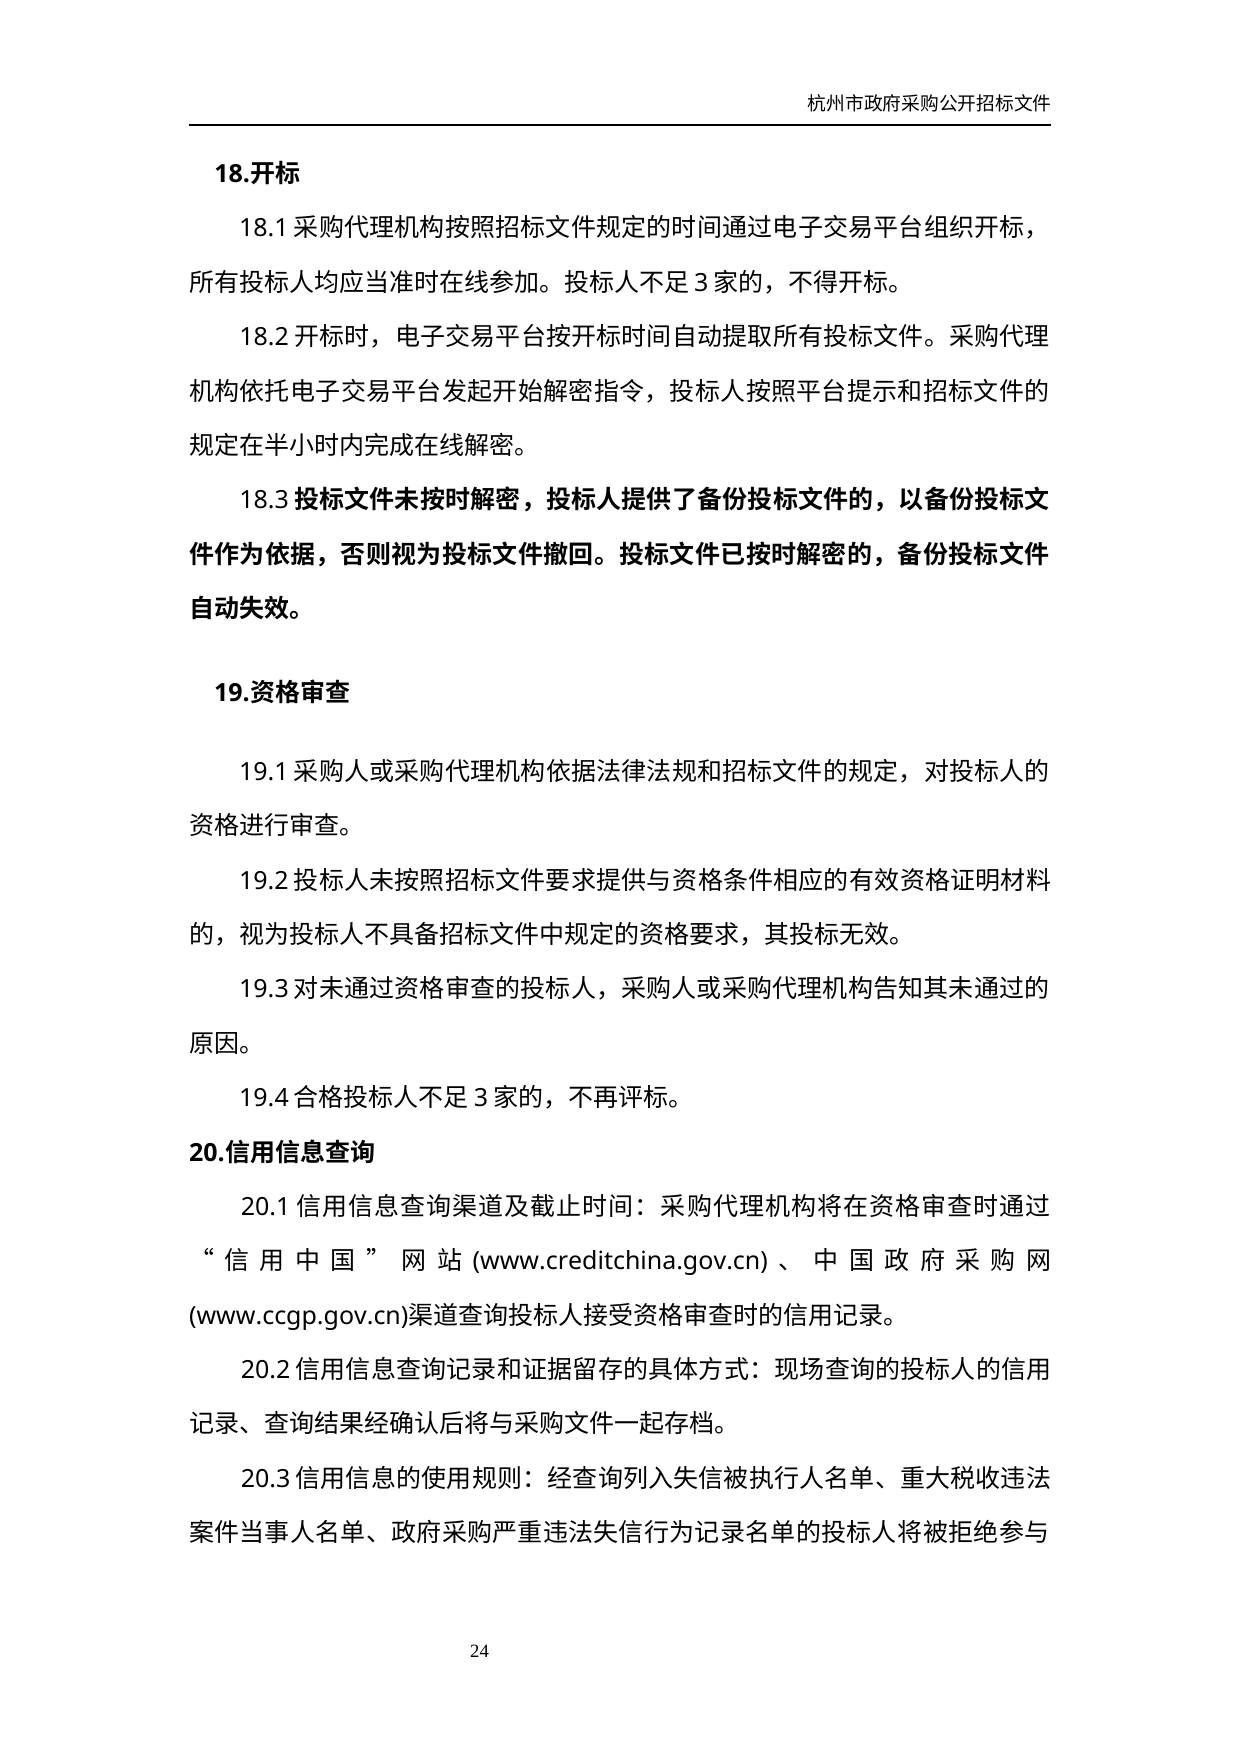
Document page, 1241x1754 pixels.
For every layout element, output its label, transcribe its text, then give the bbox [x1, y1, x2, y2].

text 19.2投标人未按照招标文件要求提供与资格条件相应的有效资格证明材料的，视为投标人不具备招标文件中规定的资格要求，其投标无效。 [189, 860, 1051, 951]
text 19.1采购人或采购代理机构依据法律法规和招标文件的规定，对投标人的资格进行审查。 [189, 751, 1051, 842]
text 18.1采购代理机构按照招标文件规定的时间通过电子交易平台组织开标，所有投标人均应当准时在线参加。投标人不足3家的，不得开标。 [189, 208, 1051, 298]
text 20.2信用信息查询记录和证据留存的具体方式：现场查询的投标人的信用记录、查询结果经确认后将与采购文件一起存档。 [189, 1349, 1051, 1440]
text 20.信用信息查询 [189, 1132, 1051, 1168]
text 19.4合格投标人不足3家的，不再评标。 [189, 1078, 1051, 1114]
text 19.3对未通过资格审查的投标人，采购人或采购代理机构告知其未通过的原因。 [189, 969, 1051, 1059]
text 19.资格审查 [189, 672, 1051, 708]
text 20.1信用信息查询渠道及截止时间：采购代理机构将在资格审查时通过“信用中国”网站(www.creditchina.gov.cn)、中国政府采购网(www.ccgp.gov.cn)渠道查询投标人接受资格审查时的信用记录。 [189, 1186, 1051, 1331]
text 18.3投标文件未按时解密，投标人提供了备份投标文件的，以备份投标文件作为依据，否则视为投标文件撤回。投标文件已按时解密的，备份投标文件自动失效。 [189, 480, 1051, 625]
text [189, 1458, 1051, 1549]
text 18.2开标时，电子交易平台按开标时间自动提取所有投标文件。采购代理机构依托电子交易平台发起开始解密指令，投标人按照平台提示和招标文件的规定在半小时内完成在线解密。 [189, 317, 1051, 462]
text 18.开标 [189, 153, 1051, 190]
